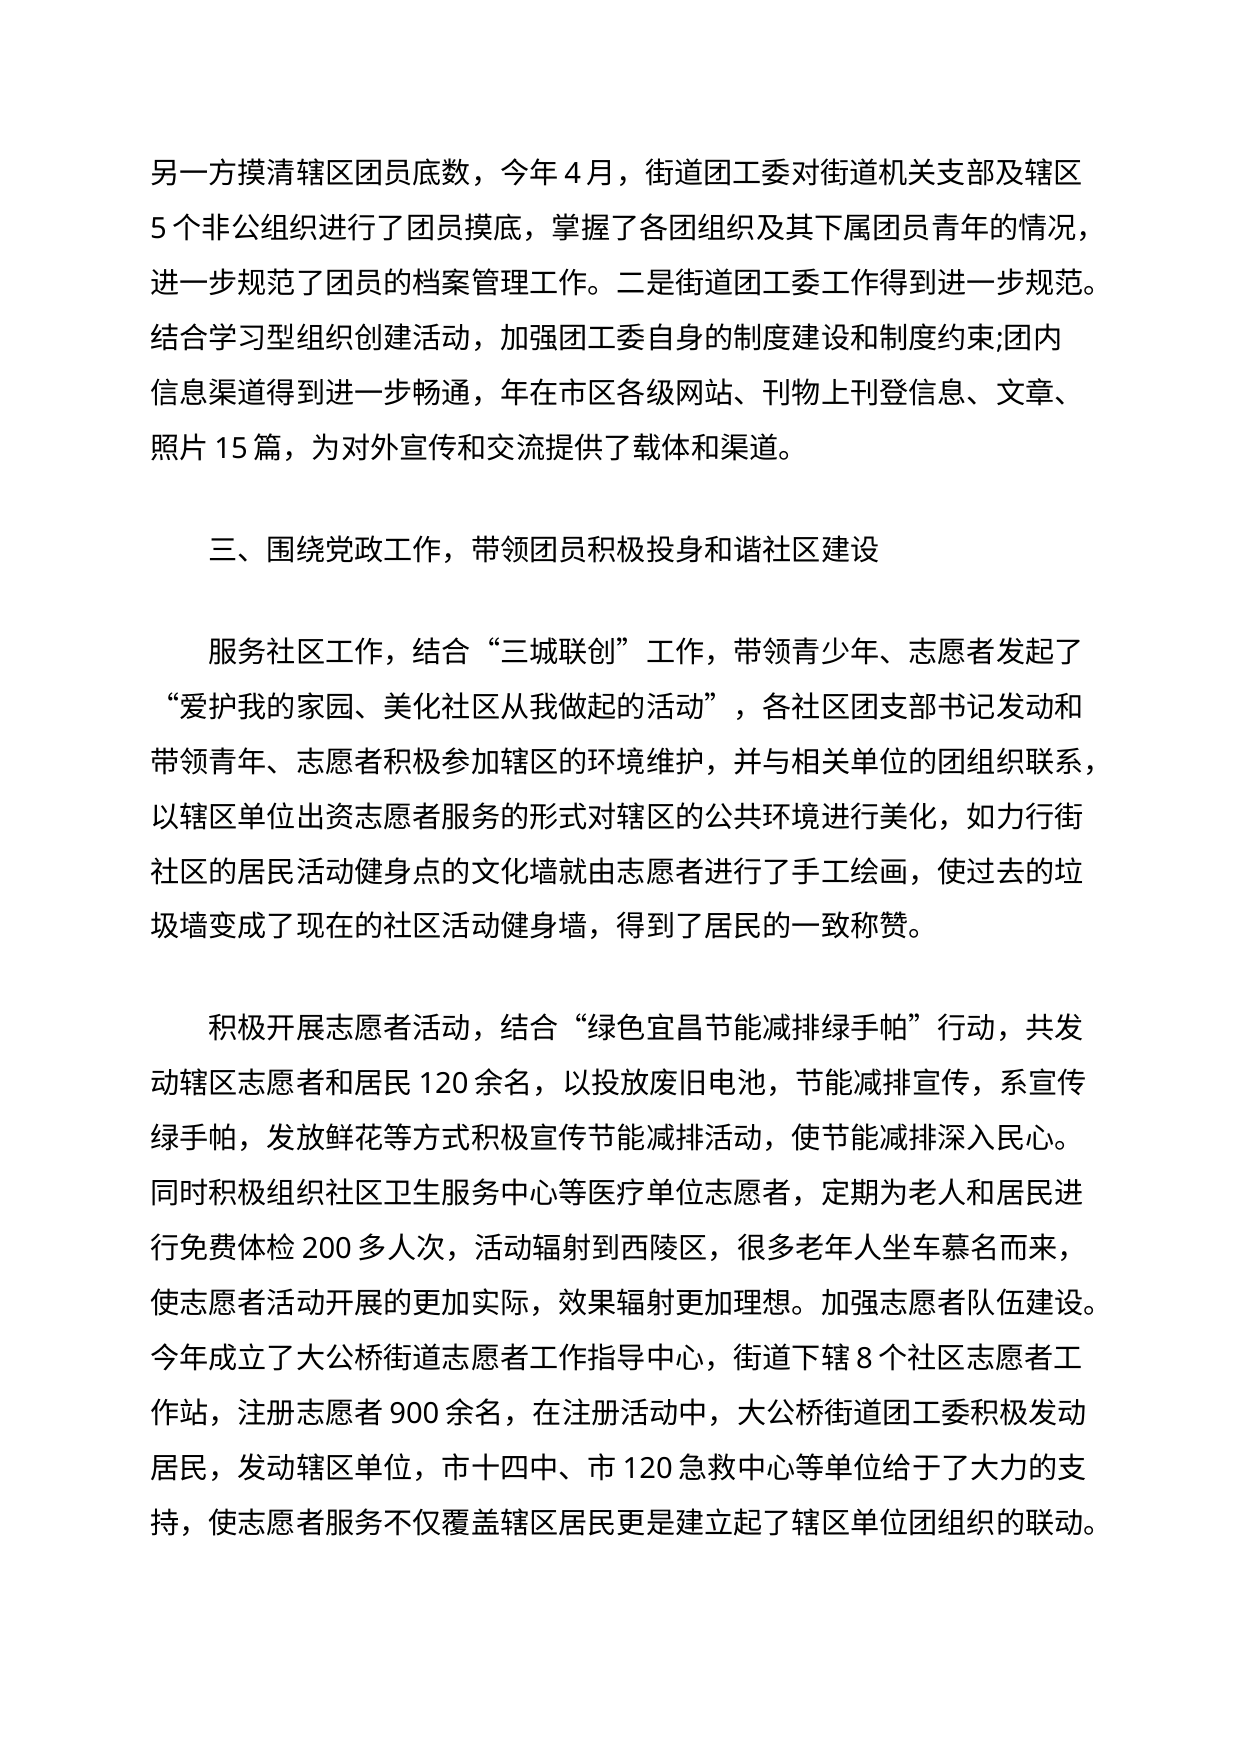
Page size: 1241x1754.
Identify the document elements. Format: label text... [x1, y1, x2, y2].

text 积极开展志愿者活动，结合“绿色宜昌节能减排绿手帕”行动，共发动辖区志愿者和居民120余名，以投放废旧电池，节能减排宣传，系宣传绿手帕，发放鲜花等方式积极宣传节能减排活动，使节能减排深入民心。同时积极组织社区卫生服务中心等医疗单位志愿者，定期为老人和居民进行免费体检200多人次，活动辐射到西陵区，很多老年人坐车慕名而来，使志愿者活动开展的更加实际，效果辐射更加理想。加强志愿者队伍建设。今年成立了大公桥街道志愿者工作指导中心，街道下辖8个社区志愿者工作站，注册志愿者900余名，在注册活动中，大公桥街道团工委积极发动居民，发动辖区单位，市十四中、市120急救中心等单位给于了大力的支持，使志愿者服务不仅覆盖辖区居民更是建立起了辖区单位团组织的联动。 [150, 1005, 1090, 1542]
text 三、围绕党政工作，带领团员积极投身和谐社区建设 [150, 527, 1090, 569]
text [150, 150, 1090, 467]
text 服务社区工作，结合“三城联创”工作，带领青少年、志愿者发起了“爱护我的家园、美化社区从我做起的活动”，各社区团支部书记发动和带领青年、志愿者积极参加辖区的环境维护，并与相关单位的团组织联系，以辖区单位出资志愿者服务的形式对辖区的公共环境进行美化，如力行街社区的居民活动健身点的文化墙就由志愿者进行了手工绘画，使过去的垃圾墙变成了现在的社区活动健身墙，得到了居民的一致称赞。 [150, 628, 1090, 945]
